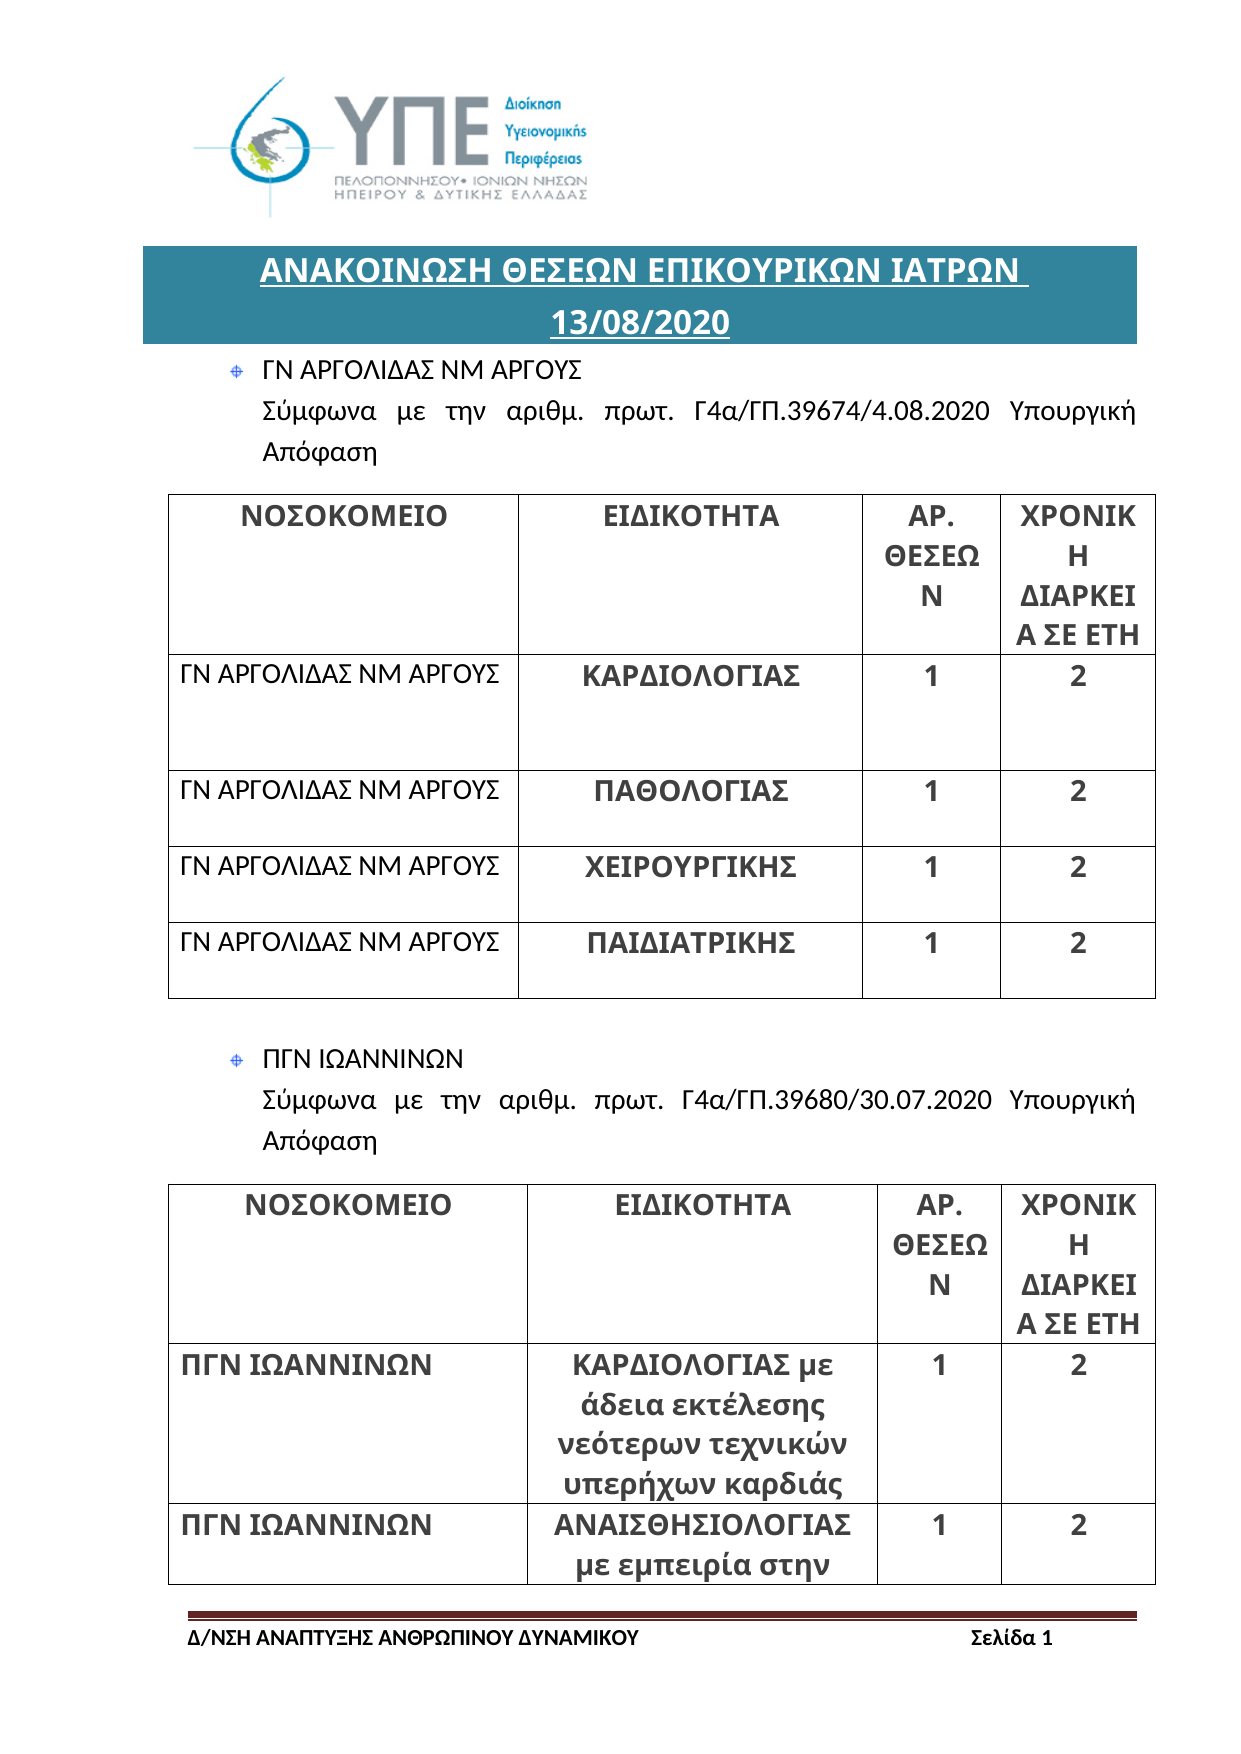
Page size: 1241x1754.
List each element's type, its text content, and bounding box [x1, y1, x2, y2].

list ΑΝΑΚΟΙΝΩΣΗ ΘΕΣΕΩΝ ΕΠΙΚΟΥΡΙΚΩΝ ΙΑΤΡΩΝ [143, 246, 1137, 292]
table_cell 2 [1001, 771, 1155, 846]
list 13/08/2020 [143, 298, 1137, 344]
picture [226, 1051, 243, 1069]
table_cell ΠΑΘΟΛΟΓΙΑΣ [519, 771, 862, 846]
table_header ΝΟΣΟΚΟΜΕΙΟ [169, 495, 518, 654]
table_header ΧΡΟΝΙΚΗ ΔΙΑΡΚΕΙΑ ΣΕ ΕΤΗ [1001, 495, 1155, 654]
table_cell 2 [1002, 1504, 1155, 1583]
table_cell 2 [1002, 1344, 1155, 1503]
table_cell ΓΝ ΑΡΓΟΛΙΔΑΣ ΝΜ ΑΡΓΟΥΣ [169, 771, 518, 846]
table_header ΕΙΔΙΚΟΤΗΤΑ [519, 495, 862, 654]
table_cell 1 [878, 1344, 1001, 1503]
table_cell ΚΑΡΔΙΟΛΟΓΙΑΣ με άδεια εκτέλεσης νεότερων τεχνικών υπερήχων καρδιάς [528, 1344, 877, 1503]
list Σύμφωνα με την αριθμ. πρωτ. Γ4α/ΓΠ.39680/30.07.2020 Υπουργική Απόφαση [262, 1081, 1137, 1157]
picture [187, 73, 593, 222]
table_cell 2 [1001, 655, 1155, 770]
list ΓΝ ΑΡΓΟΛΙΔΑΣ ΝΜ ΑΡΓΟΥΣ [225, 351, 1137, 386]
table_cell ΠΓΝ ΙΩΑΝΝΙΝΩΝ [169, 1504, 527, 1583]
table_cell 1 [863, 655, 1000, 770]
table_cell ΓΝ ΑΡΓΟΛΙΔΑΣ ΝΜ ΑΡΓΟΥΣ [169, 847, 518, 922]
table_cell ΧΕΙΡΟΥΡΓΙΚΗΣ [519, 847, 862, 922]
table_cell ΓΝ ΑΡΓΟΛΙΔΑΣ ΝΜ ΑΡΓΟΥΣ [169, 655, 518, 770]
picture [226, 362, 243, 380]
table_cell 2 [1001, 923, 1155, 998]
table_cell 1 [878, 1504, 1001, 1583]
table_cell ΠΓΝ ΙΩΑΝΝΙΝΩΝ [169, 1344, 527, 1503]
table_cell 1 [863, 771, 1000, 846]
table_header ΑΡ. ΘΕΣΕΩΝ [863, 495, 1000, 654]
table_cell 2 [1001, 847, 1155, 922]
table_cell 1 [863, 923, 1000, 998]
table_cell ΠΑΙΔΙΑΤΡΙΚΗΣ [519, 923, 862, 998]
table_header ΝΟΣΟΚΟΜΕΙΟ [169, 1185, 527, 1343]
table_header ΧΡΟΝΙΚΗ ΔΙΑΡΚΕΙΑ ΣΕ ΕΤΗ [1002, 1185, 1155, 1343]
table_cell ΓΝ ΑΡΓΟΛΙΔΑΣ ΝΜ ΑΡΓΟΥΣ [169, 923, 518, 998]
table_cell ΚΑΡΔΙΟΛΟΓΙΑΣ [519, 655, 862, 770]
table_header ΕΙΔΙΚΟΤΗΤΑ [528, 1185, 877, 1343]
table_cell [528, 1504, 877, 1583]
list Σύμφωνα με την αριθμ. πρωτ. Γ4α/ΓΠ.39674/4.08.2020 Υπουργική Απόφαση [262, 392, 1137, 468]
table_cell 1 [863, 847, 1000, 922]
table_header ΑΡ. ΘΕΣΕΩΝ [878, 1185, 1001, 1343]
list ΠΓΝ ΙΩΑΝΝΙΝΩΝ [225, 1040, 1137, 1075]
